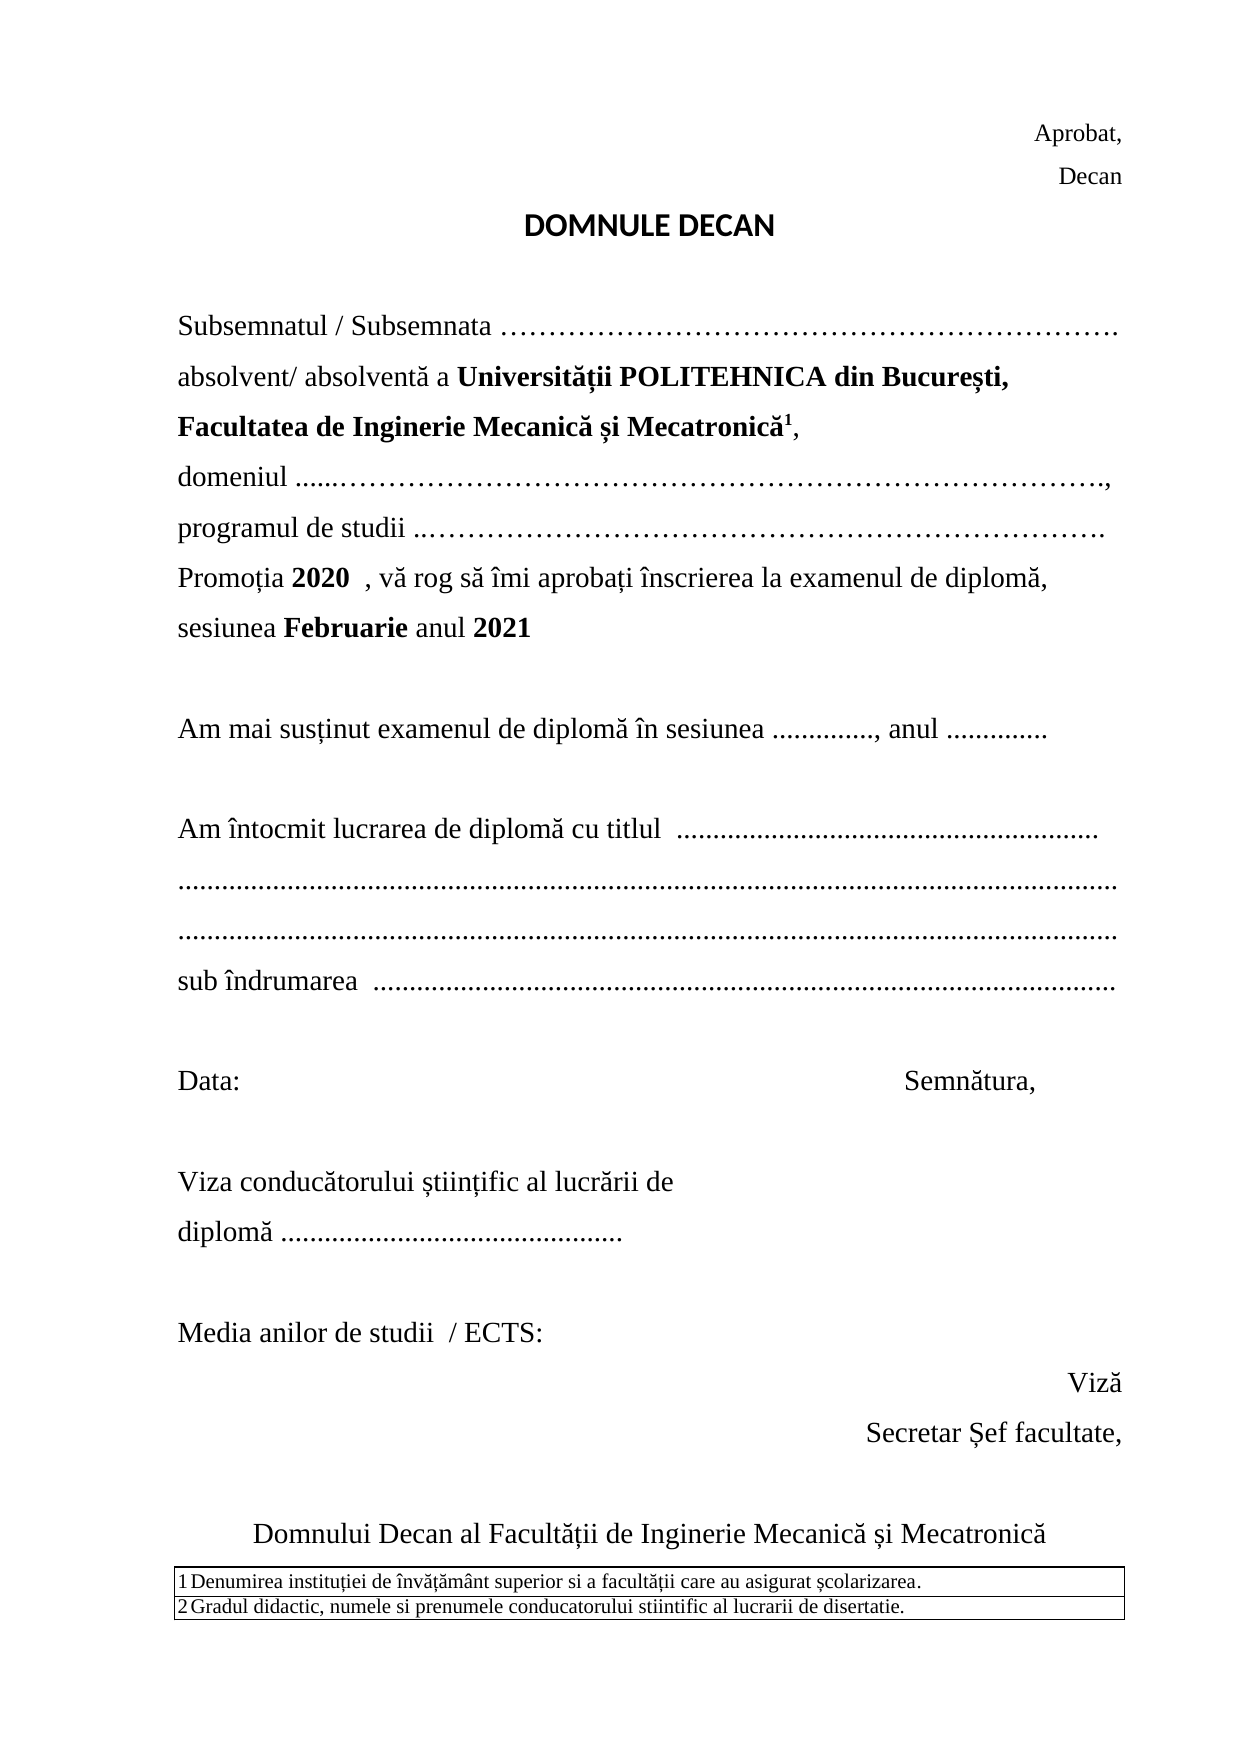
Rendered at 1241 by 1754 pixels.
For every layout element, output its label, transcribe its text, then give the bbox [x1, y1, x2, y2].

text Am întocmit lucrarea de diplomă cu titlul .......................................................... [177, 812, 1122, 845]
text Domnului Decan al Facultății de Inginerie Mecanică și Mecatronică [177, 1516, 1122, 1549]
text Data: Semnătura, [177, 1063, 1122, 1097]
text sub îndrumarea ...................................................................................................... [177, 963, 1122, 996]
text DOMNULE DECAN [177, 204, 1122, 245]
text Viza conducătorului științific al lucrării de diplomă ............................................... [177, 1164, 1122, 1248]
list Denumirea instituției de învățământ superior si a facultății care au asigurat școlarizarea. [175, 1568, 1124, 1596]
text Am mai susținut examenul de diplomă în sesiunea .............., anul .............. [177, 711, 1122, 744]
text Media anilor de studii / ECTS: [177, 1315, 1122, 1348]
text Facultatea de Inginerie Mecanică și Mecatronică1, [177, 409, 1122, 443]
text .................................................................................................................................................................................................................................................................. [177, 862, 1122, 946]
text programul de studii ..……………………………………………………………. [177, 510, 1122, 543]
text Aprobat, [177, 118, 1122, 147]
text Promoția 2020 , vă rog să îmi aprobați înscrierea la examenul de diplomă, [177, 560, 1122, 594]
text absolvent/ absolventă a Universității POLITEHNICA din București, [177, 359, 1122, 392]
text Viză [177, 1365, 1122, 1399]
text sesiunea Februarie anul 2021 [177, 610, 1122, 644]
list Gradul didactic, numele si prenumele conducatorului stiintific al lucrarii de disertatie. [175, 1597, 1124, 1619]
text Decan [177, 161, 1122, 190]
text domeniul ......……………………………………………………………………., [177, 459, 1122, 493]
text Subsemnatul / Subsemnata ………………………………………………………. [177, 308, 1122, 342]
text Secretar Șef facultate, [177, 1415, 1122, 1449]
